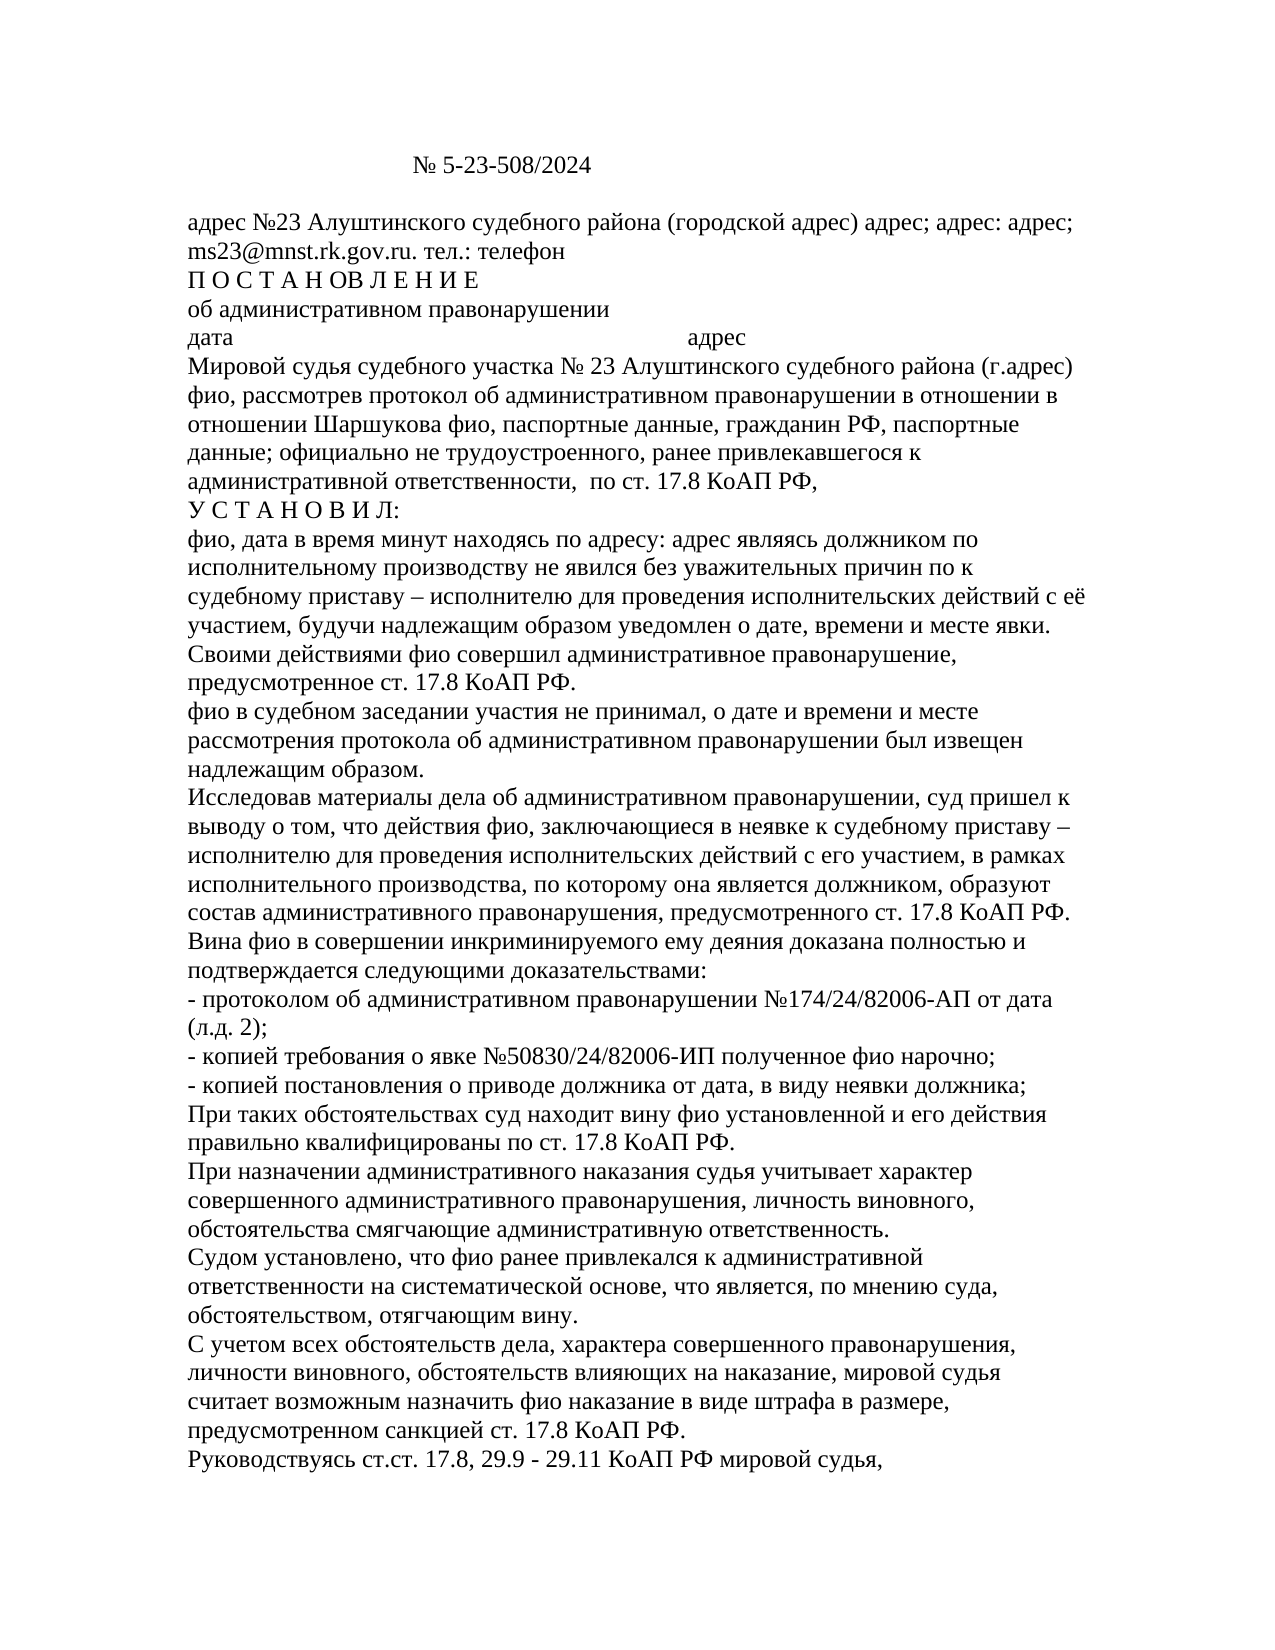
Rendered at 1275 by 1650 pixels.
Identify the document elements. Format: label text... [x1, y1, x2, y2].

text При назначении административного наказания судья учитывает характер совершенного административного правонарушения, личность виновного, обстоятельства смягчающие административную ответственность. [187, 1156, 1087, 1242]
text П О С Т А Н ОВ Л Е Н И Е [187, 265, 1087, 294]
text - копией постановления о приводе должника от дата, в виду неявки должника; [187, 1070, 1087, 1099]
text Судом установлено, что фио ранее привлекался к административной ответственности на систематической основе, что является, по мнению суда, обстоятельством, отягчающим вину. [187, 1242, 1087, 1329]
text У С Т А Н О В И Л: [187, 495, 1087, 524]
text При таких обстоятельствах суд находит вину фио установленной и его действия правильно квалифицированы по ст. 17.8 КоАП РФ. [187, 1099, 1087, 1156]
text об административном правонарушении [187, 294, 1087, 322]
text Мировой судья судебного участка № 23 Алуштинского судебного района (г.адрес) фио, рассмотрев протокол об административном правонарушении в отношении в отношении Шаршукова фио, паспортные данные, гражданин РФ, паспортные данные; официально не трудоустроенного, ранее привлекавшегося к административной ответственности, по ст. 17.8 КоАП РФ, [187, 351, 1087, 495]
text адрес №23 Алуштинского судебного района (городской адрес) адрес; адрес: адрес; ms23@mnst.rk.gov.ru. тел.: телефон [187, 207, 1087, 265]
text - протоколом об административном правонарушении №174/24/82006-АП от дата (л.д. 2); [187, 984, 1087, 1041]
text Руководствуясь ст.ст. 17.8, 29.9 - 29.11 КоАП РФ мировой судья, [187, 1444, 1087, 1472]
text Своими действиями фио совершил административное правонарушение, предусмотренное ст. 17.8 КоАП РФ. [187, 639, 1087, 696]
text Вина фио в совершении инкриминируемого ему деяния доказана полностью и подтверждается следующими доказательствами: [187, 926, 1087, 984]
text фио в судебном заседании участия не принимал, о дате и времени и месте рассмотрения протокола об административном правонарушении был извещен надлежащим образом. [187, 696, 1087, 782]
text № 5-23-508/2024 [187, 150, 1087, 179]
text С учетом всех обстоятельств дела, характера совершенного правонарушения, личности виновного, обстоятельств влияющих на наказание, мировой судья считает возможным назначить фио наказание в виде штрафа в размере, предусмотренном санкцией ст. 17.8 КоАП РФ. [187, 1329, 1087, 1444]
text Исследовав материалы дела об административном правонарушении, суд пришел к выводу о том, что действия фио, заключающиеся в неявке к судебному приставу – исполнителю для проведения исполнительских действий с его участием, в рамках исполнительного производства, по которому она является должником, образуют состав административного правонарушения, предусмотренного ст. 17.8 КоАП РФ. [187, 782, 1087, 926]
text дата адрес [187, 322, 1087, 351]
text фио, дата в время минут находясь по адресу: адрес являясь должником по исполнительному производству не явился без уважительных причин по к судебному приставу – исполнителю для проведения исполнительских действий с её участием, будучи надлежащим образом уведомлен о дате, времени и месте явки. [187, 524, 1087, 639]
text - копией требования о явке №50830/24/82006-ИП полученное фио нарочно; [187, 1041, 1087, 1070]
